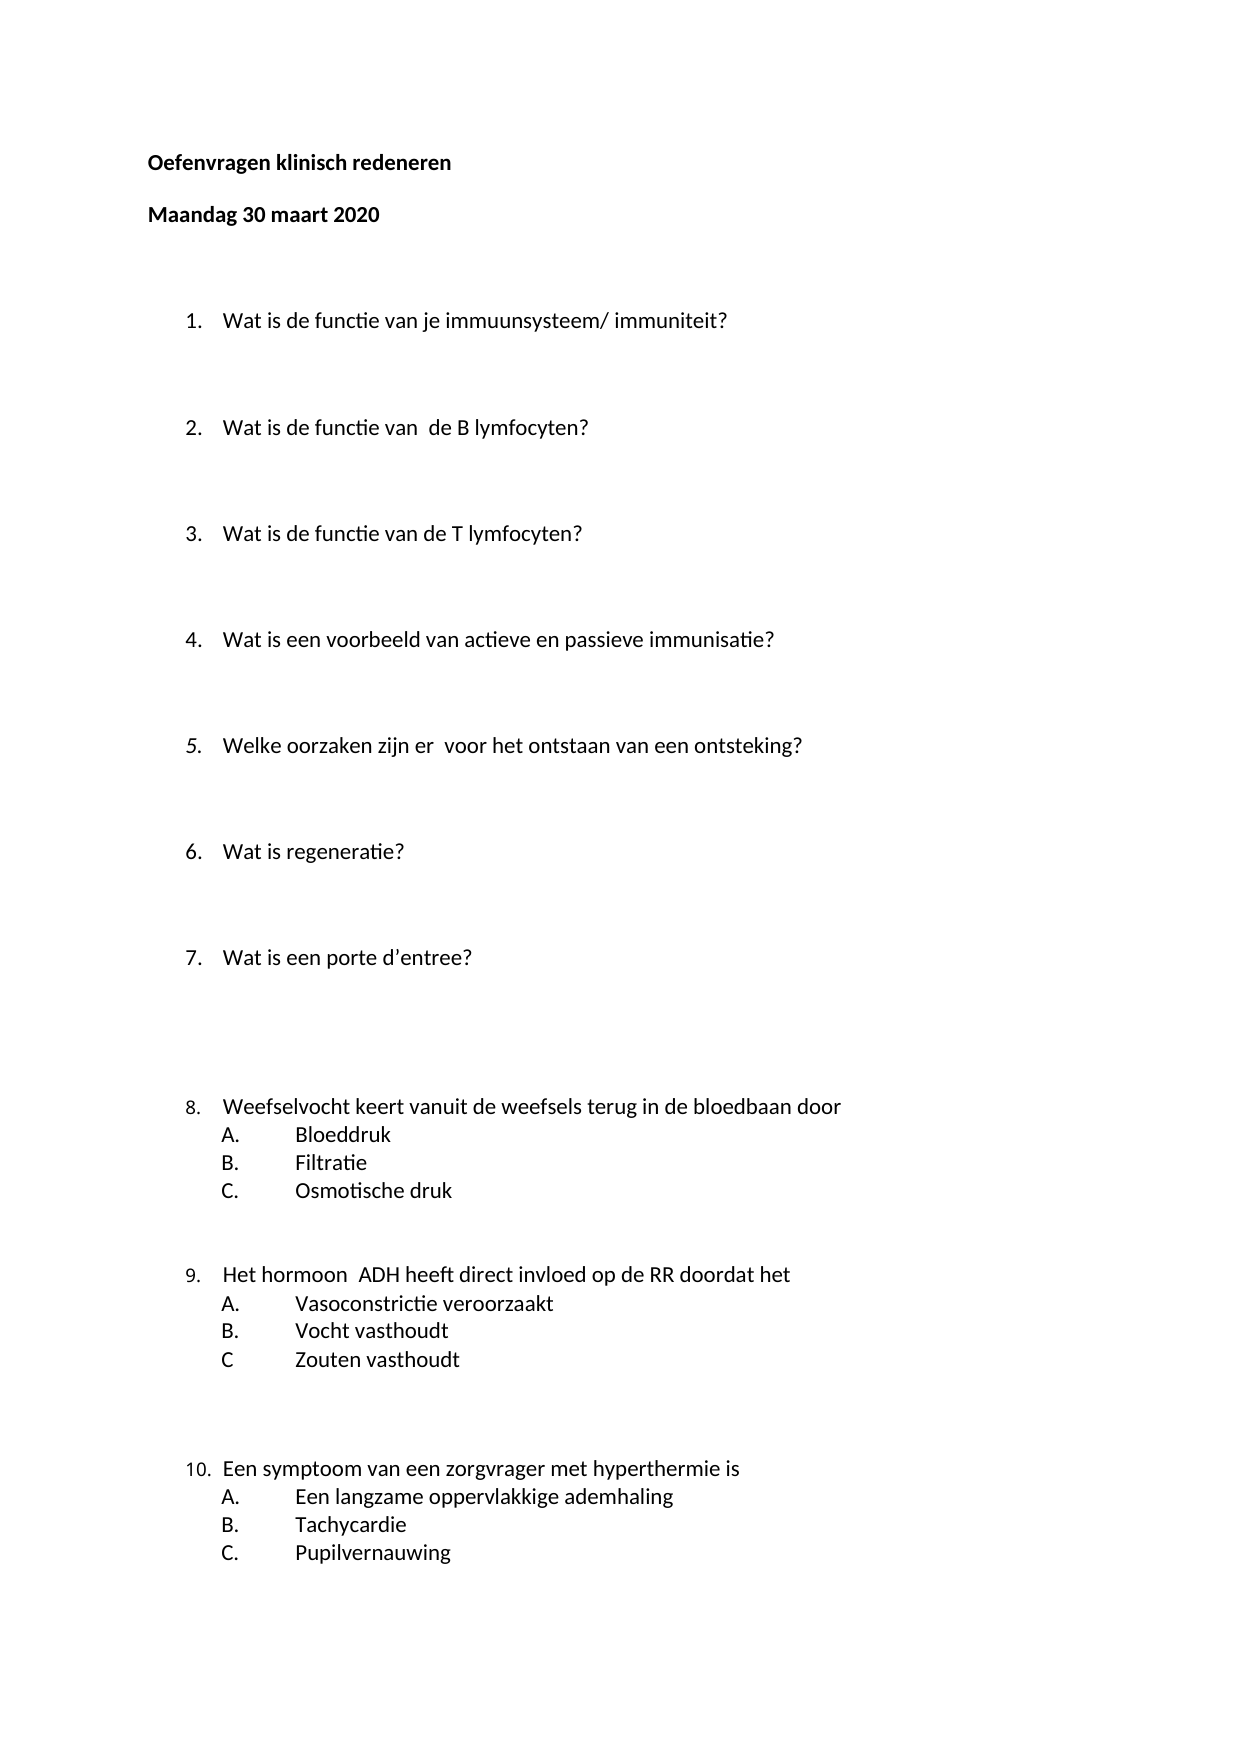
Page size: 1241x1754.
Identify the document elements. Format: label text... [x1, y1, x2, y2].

list Osmotische druk [221, 1177, 1093, 1204]
list Welke oorzaken zijn er voor het ontstaan van een ontsteking? [185, 731, 1093, 759]
list Wat is de functie van je immuunsysteem/ immuniteit? [185, 307, 1093, 335]
list Tachycardie [221, 1510, 1093, 1538]
list Pupilvernauwing [221, 1538, 1093, 1566]
text C Zouten vasthoudt [221, 1345, 1093, 1373]
list Een symptoom van een zorgvrager met hyperthermie is [185, 1454, 1093, 1482]
list Wat is de functie van de T lymfocyten? [185, 519, 1093, 547]
list Wat is regeneratie? [185, 837, 1093, 865]
list Wat is een voorbeeld van actieve en passieve immunisatie? [185, 625, 1093, 653]
list Wat is een porte d’entree? [185, 943, 1093, 971]
list Wat is de functie van de B lymfocyten? [185, 413, 1093, 441]
list Vocht vasthoudt [221, 1317, 1093, 1345]
list Weefselvocht keert vanuit de weefsels terug in de bloedbaan door [185, 1092, 1093, 1121]
text Oefenvragen klinisch redeneren [148, 148, 1093, 176]
list Vasoconstrictie veroorzaakt [221, 1289, 1093, 1317]
list Filtratie [221, 1148, 1093, 1177]
text Maandag 30 maart 2020 [148, 201, 1093, 229]
list Een langzame oppervlakkige ademhaling [221, 1482, 1093, 1510]
list Bloeddruk [221, 1121, 1093, 1148]
list Het hormoon ADH heeft direct invloed op de RR doordat het [185, 1261, 1093, 1289]
